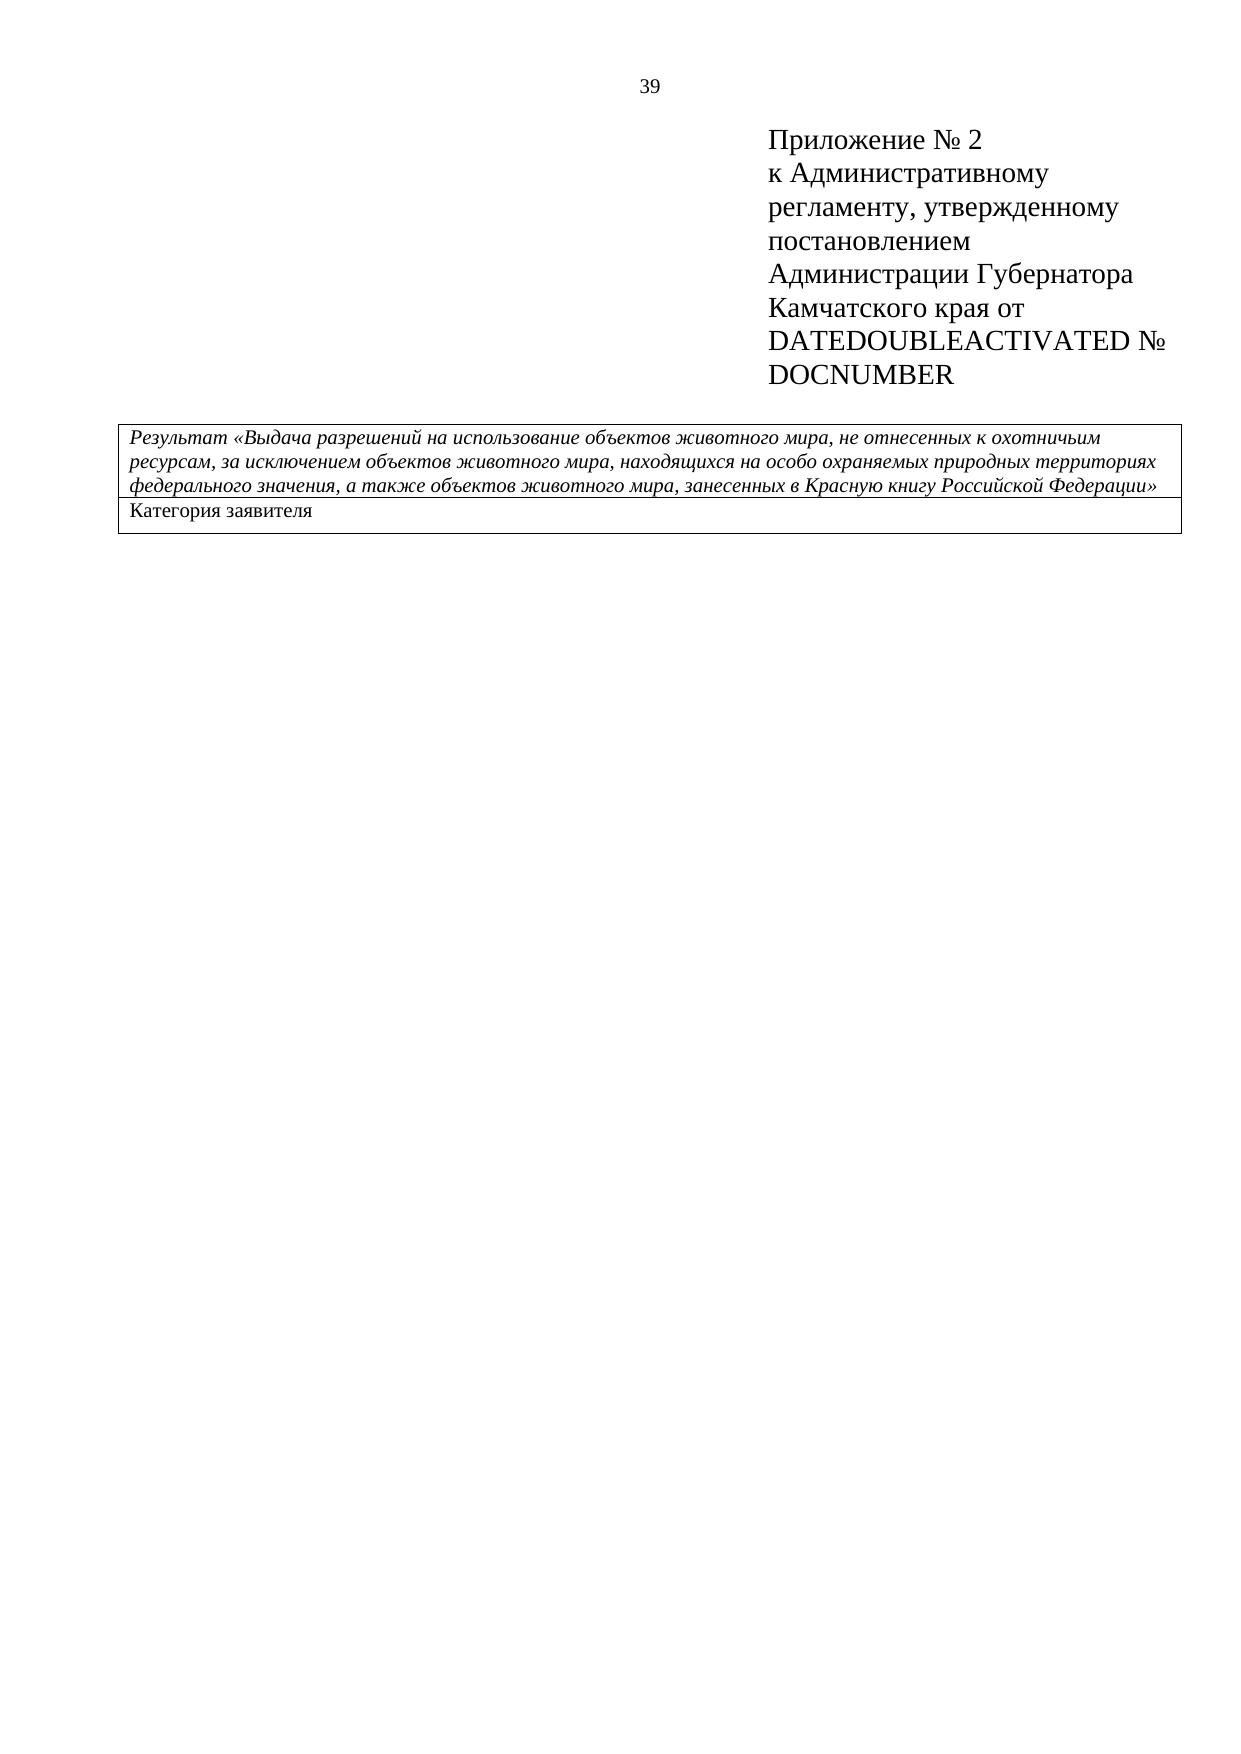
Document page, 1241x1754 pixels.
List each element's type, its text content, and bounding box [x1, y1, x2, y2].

text к Административному регламенту, утвержденному постановлением Администрации Губернатора Камчатского края от DATEDOUBLEACTIVATED № DOCNUMBER [768, 156, 1181, 390]
table_cell Категория заявителя [119, 498, 1181, 532]
text Приложение № 2 [768, 122, 1181, 156]
table_header Результат «Выдача разрешений на использование объектов животного мира, не отнесенных к охотничьим ресурсам, за исключением объектов животного мира, находящихся на особо охраняемых природных территориях федерального значения, а также объектов животного мира, занесенных в Красную книгу Российской Федерации» [119, 425, 1181, 497]
